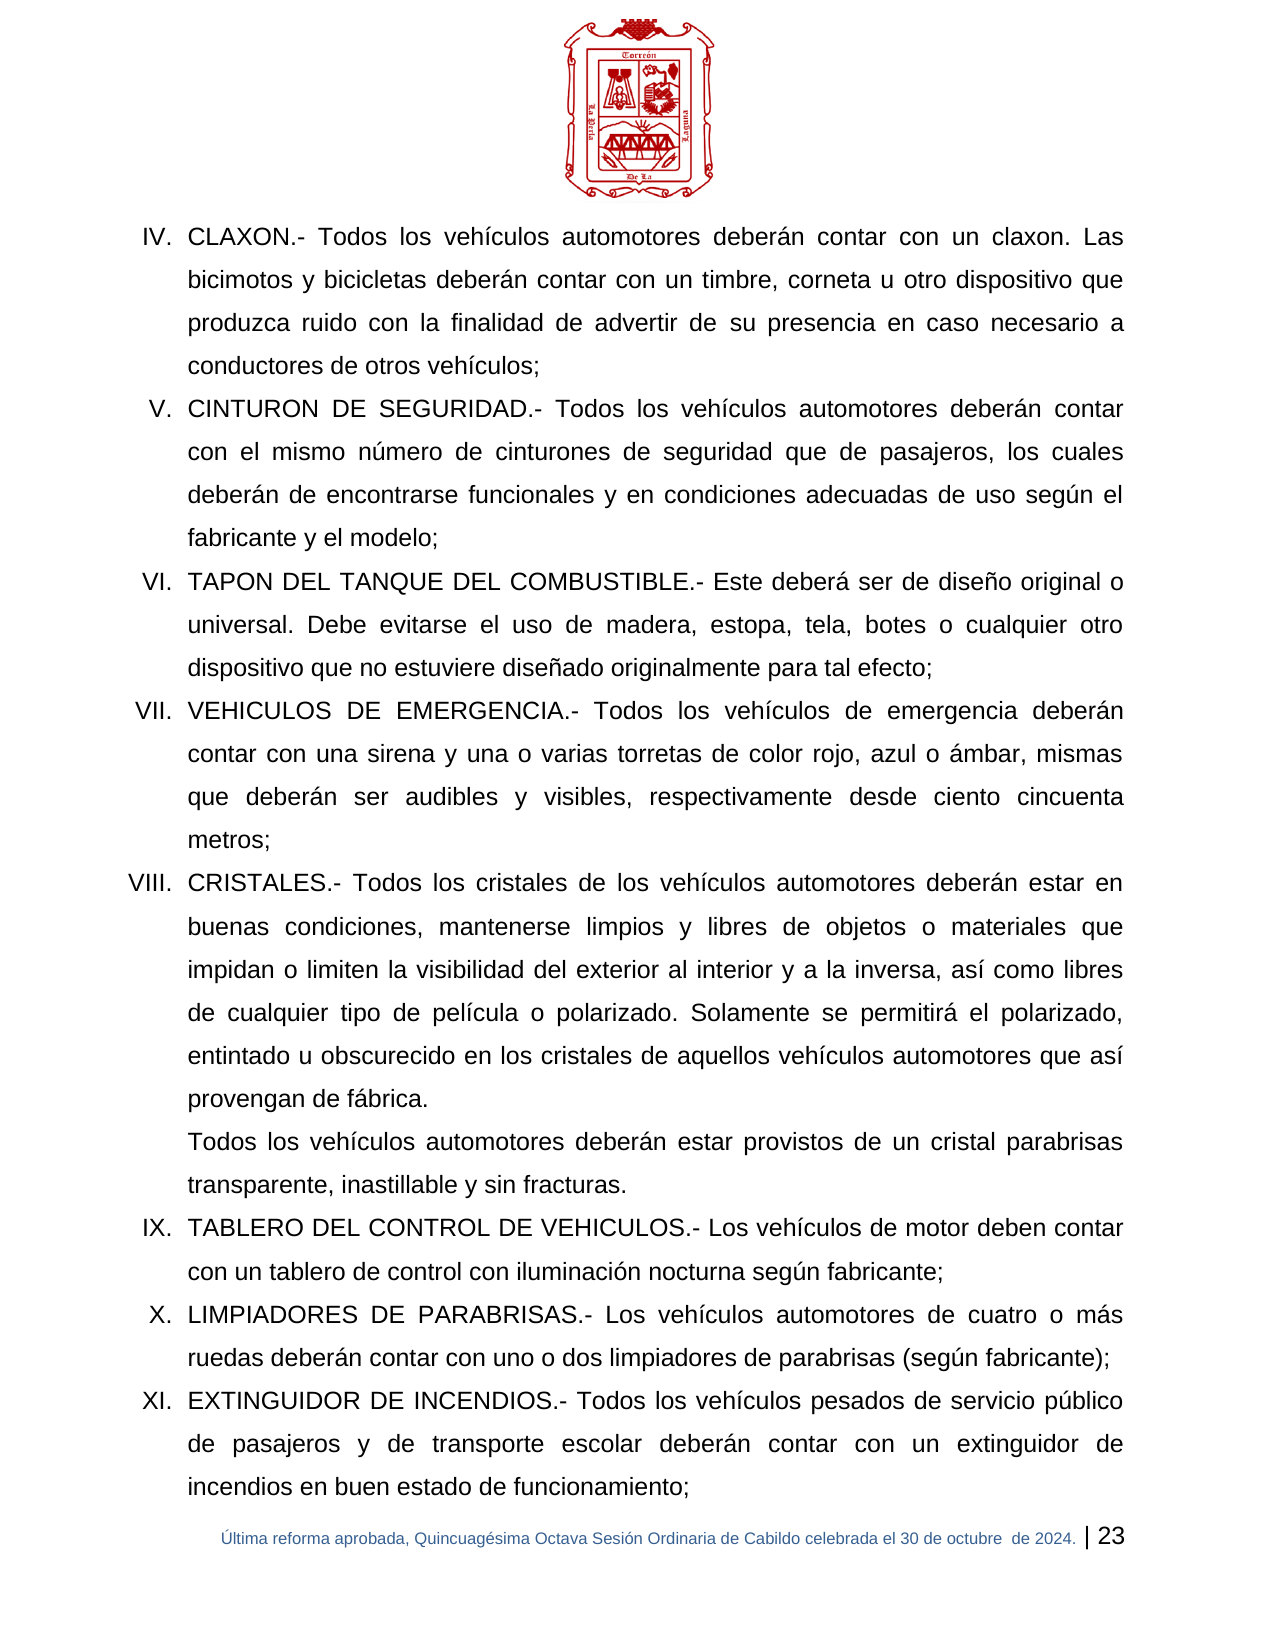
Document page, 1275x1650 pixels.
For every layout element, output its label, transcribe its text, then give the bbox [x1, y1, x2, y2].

list CRISTALES.- Todos los cristales de los vehículos automotores deberán estar en buenas condiciones, mantenerse limpios y libres de objetos o materiales que impidan o limiten la visibilidad del exterior al interior y a la inversa, así como libres de cualquier tipo de película o polarizado. Solamente se permitirá el polarizado, entintado u obscurecido en los cristales de aquellos vehículos automotores que así provengan de fábrica. [172, 868, 1125, 1113]
text Todos los vehículos automotores deberán estar provistos de un cristal parabrisas transparente, inastillable y sin fracturas. [187, 1127, 1125, 1199]
list TABLERO DEL CONTROL DE VEHICULOS.- Los vehículos de motor deben contar con un tablero de control con iluminación nocturna según fabricante; [172, 1213, 1125, 1285]
list TAPON DEL TANQUE DEL COMBUSTIBLE.- Este deberá ser de diseño original o universal. Debe evitarse el uso de madera, estopa, tela, botes o cualquier otro dispositivo que no estuviere diseñado originalmente para tal efecto; [172, 567, 1125, 682]
list LIMPIADORES DE PARABRISAS.- Los vehículos automotores de cuatro o más ruedas deberán contar con uno o dos limpiadores de parabrisas (según fabricante); [172, 1300, 1125, 1372]
list CINTURON DE SEGURIDAD.- Todos los vehículos automotores deberán contar con el mismo número de cinturones de seguridad que de pasajeros, los cuales deberán de encontrarse funcionales y en condiciones adecuadas de uso según el fabricante y el modelo; [172, 394, 1125, 552]
list EXTINGUIDOR DE INCENDIOS.- Todos los vehículos pesados de servicio público de pasajeros y de transporte escolar deberán contar con un extinguidor de incendios en buen estado de funcionamiento; [172, 1386, 1125, 1501]
list CLAXON.- Todos los vehículos automotores deberán contar con un claxon. Las bicimotos y bicicletas deberán contar con un timbre, corneta u otro dispositivo que produzca ruido con la finalidad de advertir de su presencia en caso necesario a conductores de otros vehículos; [172, 222, 1125, 380]
list VEHICULOS DE EMERGENCIA.- Todos los vehículos de emergencia deberán contar con una sirena y una o varias torretas de color rojo, azul o ámbar, mismas que deberán ser audibles y visibles, respectivamente desde ciento cincuenta metros; [172, 696, 1125, 854]
picture [540, 13, 735, 203]
